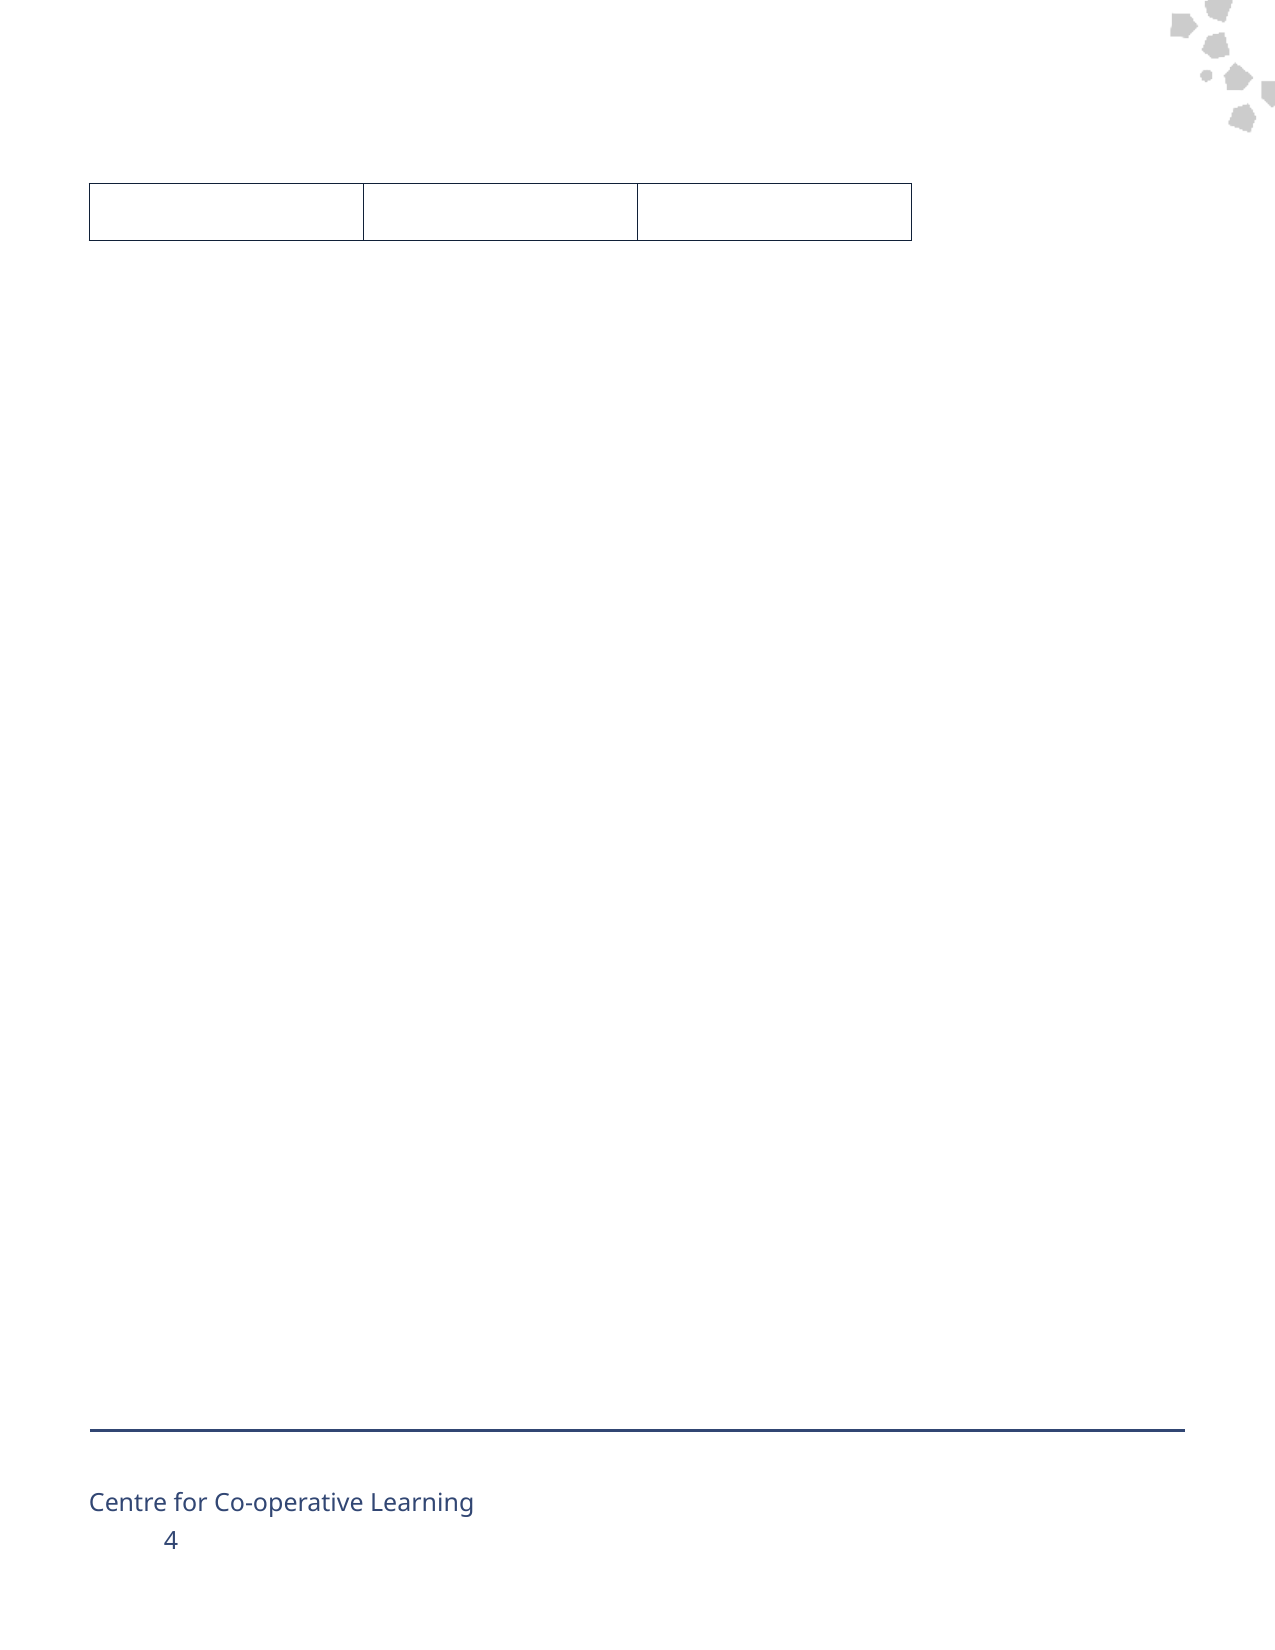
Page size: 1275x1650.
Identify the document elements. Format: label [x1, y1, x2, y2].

table_cell [364, 184, 637, 239]
table_cell [90, 184, 363, 239]
table_cell [638, 184, 911, 239]
